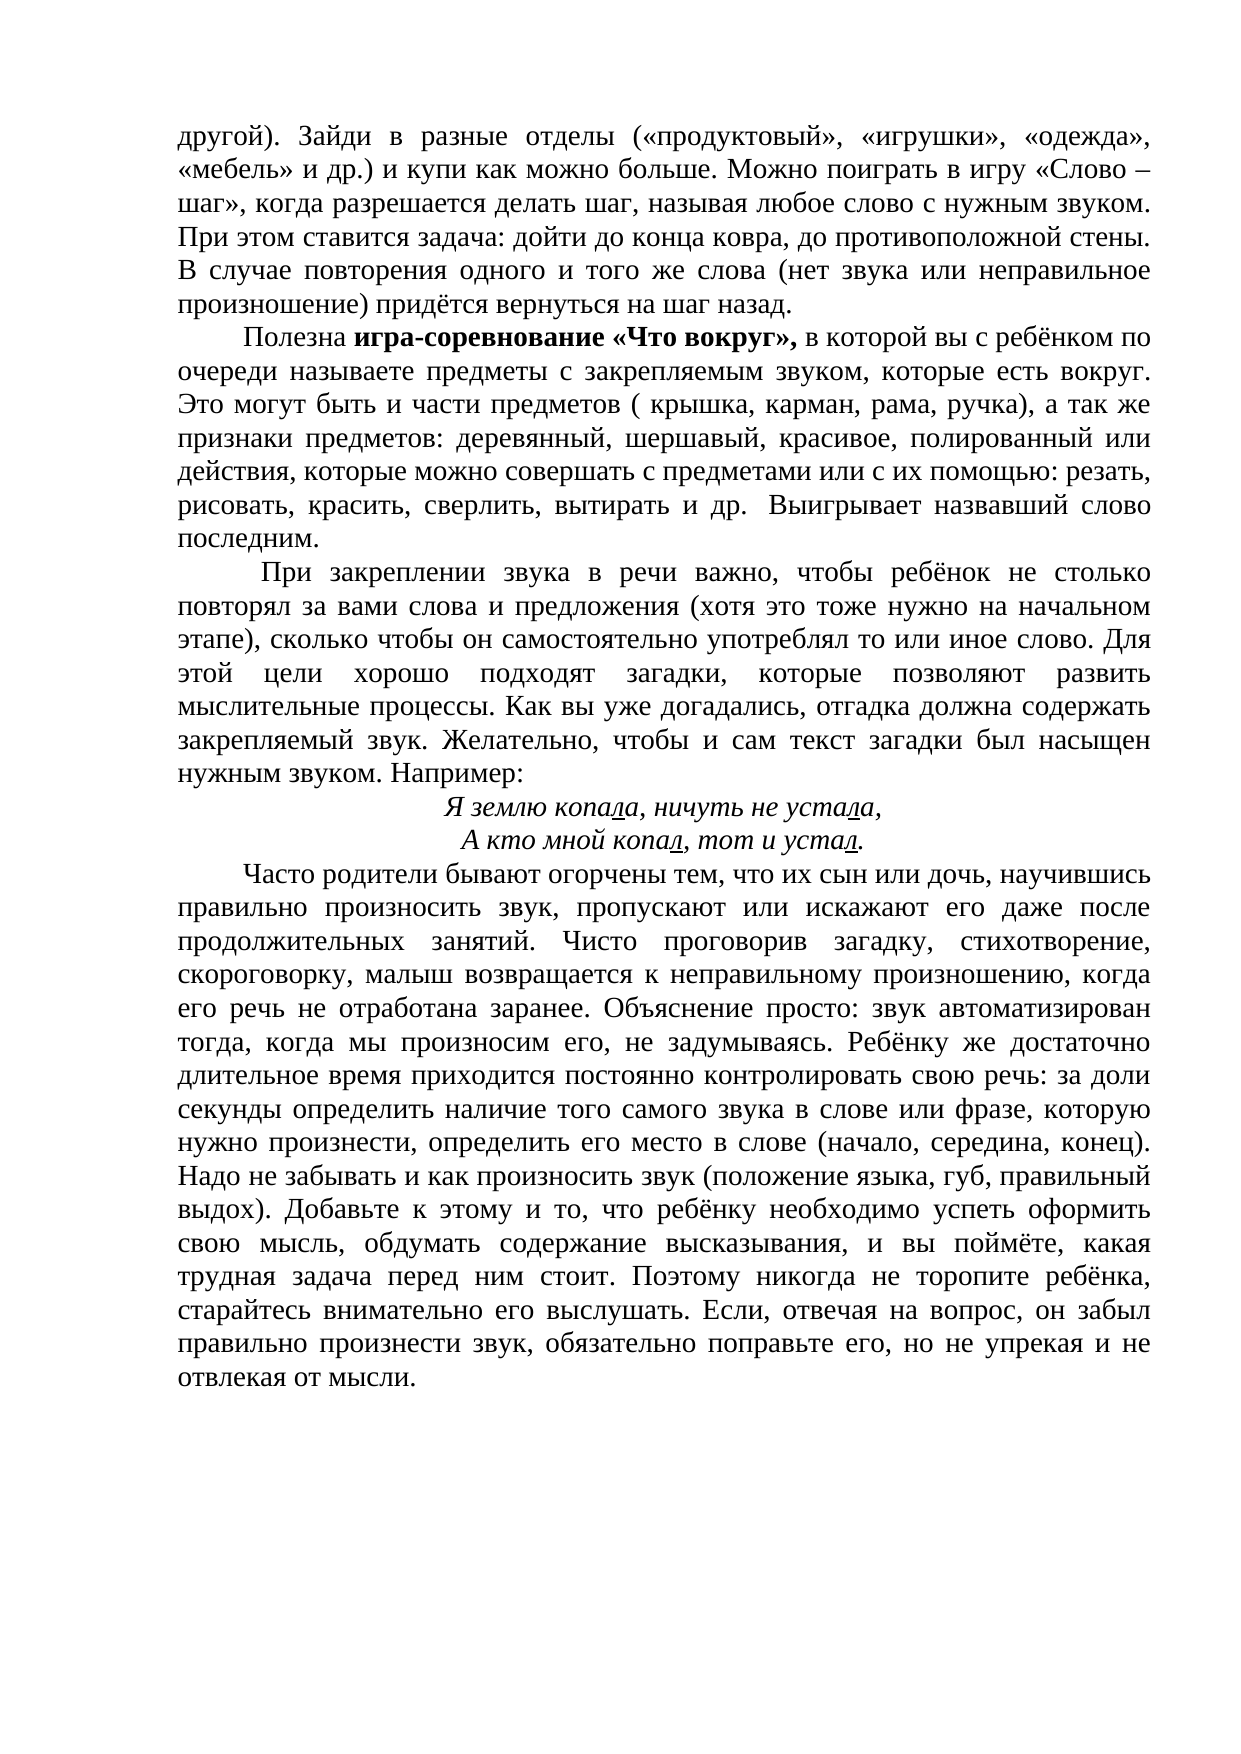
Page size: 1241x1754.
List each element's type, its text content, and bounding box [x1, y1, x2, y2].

text Часто родители бывают огорчены тем, что их сын или дочь, научившись правильно произносить звук, пропускают или искажают его даже после продолжительных занятий. Чисто проговорив загадку, стихотворение, скороговорку, малыш возвращается к неправильному произношению, когда его речь не отработана заранее. Объяснение просто: звук автоматизирован тогда, когда мы произносим его, не задумываясь. Ребёнку же достаточно длительное время приходится постоянно контролировать свою речь: за доли секунды определить наличие того самого звука в слове или фразе, которую нужно произнести, определить его место в слове (начало, середина, конец). Надо не забывать и как произносить звук (положение языка, губ, правильный выдох). Добавьте к этому и то, что ребёнку необходимо успеть оформить свою мысль, обдумать содержание высказывания, и вы поймёте, какая трудная задача перед ним стоит. Поэтому никогда не торопите ребёнка, старайтесь внимательно его выслушать. Если, отвечая на вопрос, он забыл правильно произнести звук, обязательно поправьте его, но не упрекая и не отвлекая от мысли. [177, 856, 1152, 1393]
text Полезна игра-соревнование «Что вокруг», в которой вы с ребёнком по очереди называете предметы с закрепляемым звуком, которые есть вокруг. Это могут быть и части предметов ( крышка, карман, рама, ручка), а так же признаки предметов: деревянный, шершавый, красивое, полированный или действия, которые можно совершать с предметами или с их помощью: резать, рисовать, красить, сверлить, вытирать и др. Выигрывает назвавший слово последним. [177, 319, 1152, 554]
text А кто мной копал, тот и устал. [177, 822, 1152, 856]
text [177, 118, 1152, 319]
text Я землю копала, ничуть не устала, [177, 789, 1152, 822]
text При закреплении звука в речи важно, чтобы ребёнок не столько повторял за вами слова и предложения (хотя это тоже нужно на начальном этапе), сколько чтобы он самостоятельно употреблял то или иное слово. Для этой цели хорошо подходят загадки, которые позволяют развить мыслительные процессы. Как вы уже догадались, отгадка должна содержать закрепляемый звук. Желательно, чтобы и сам текст загадки был насыщен нужным звуком. Например: [177, 554, 1152, 789]
